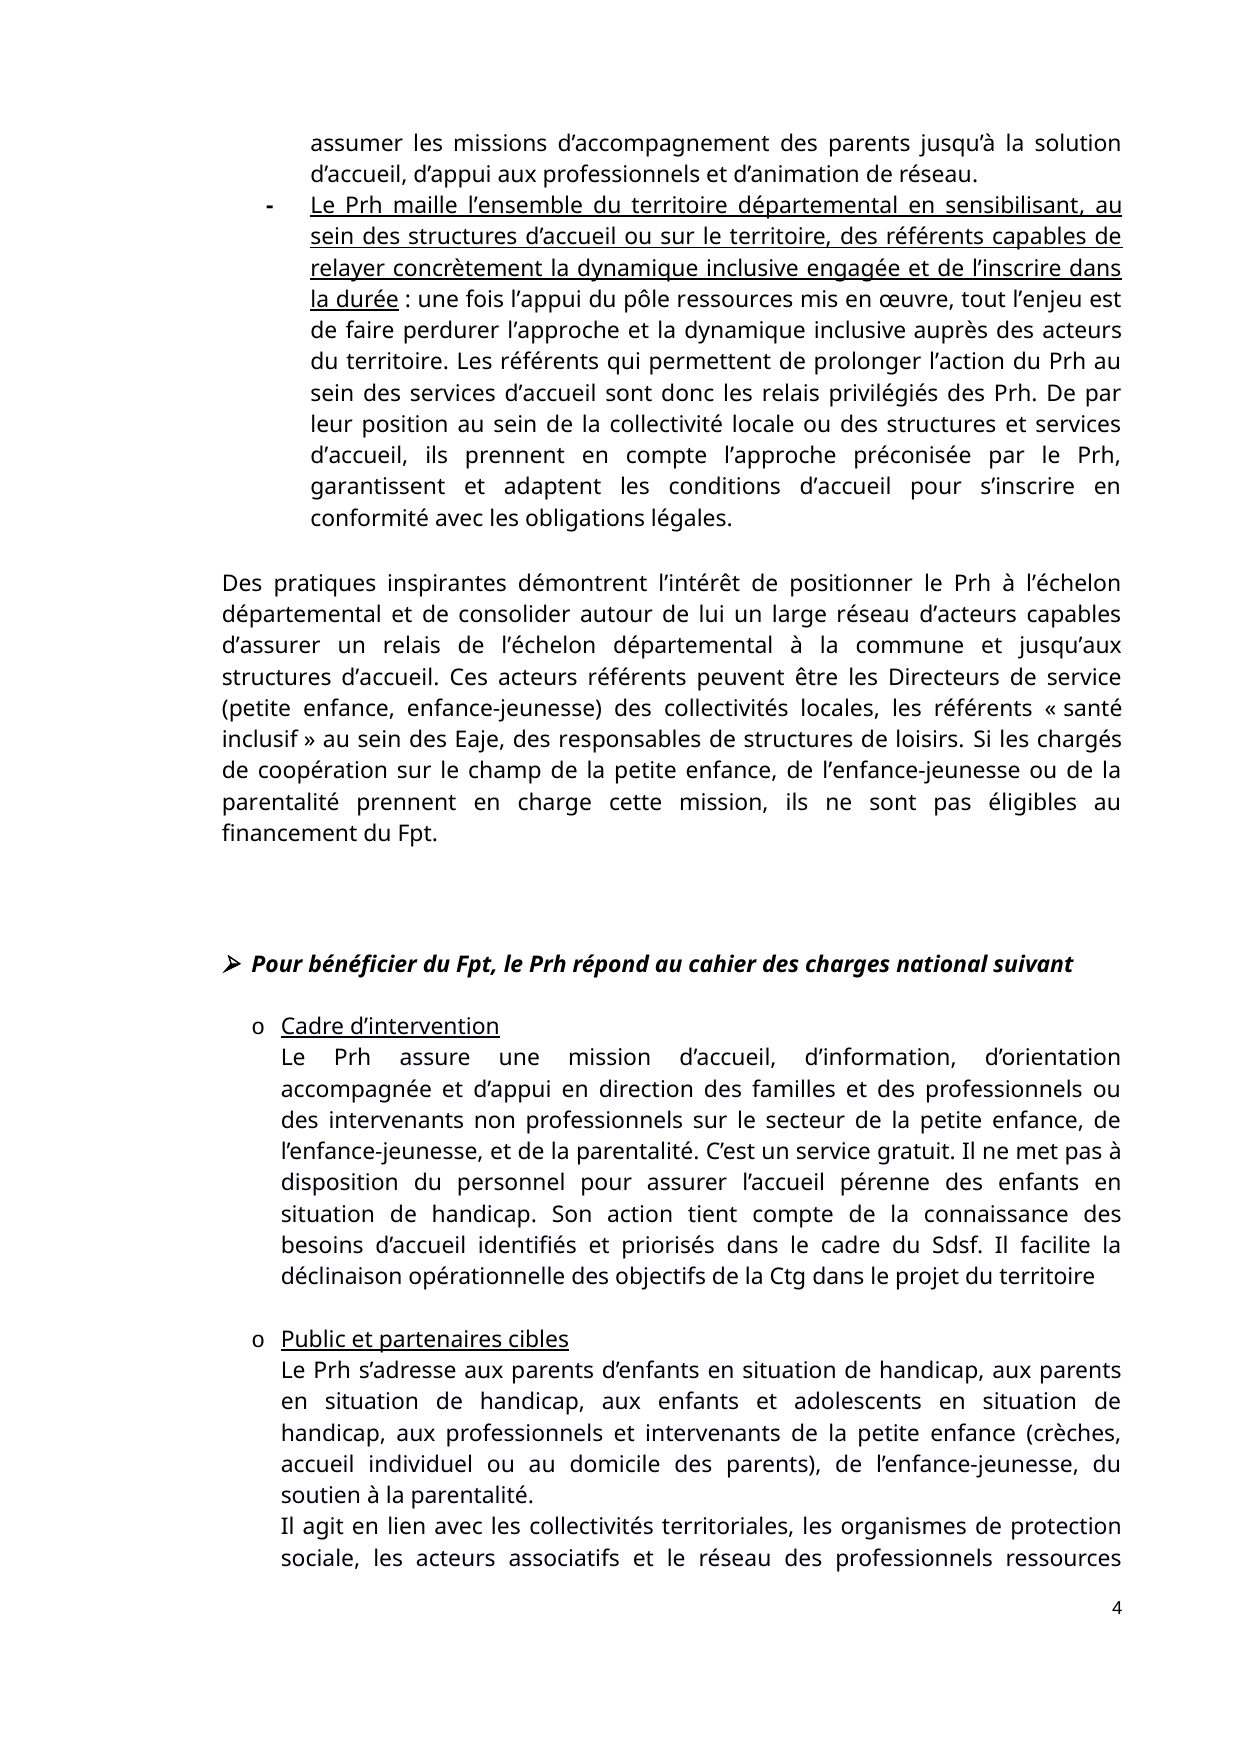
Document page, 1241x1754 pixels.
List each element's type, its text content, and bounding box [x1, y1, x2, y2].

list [281, 1510, 1122, 1573]
text Des pratiques inspirantes démontrent l’intérêt de positionner le Prh à l’échelon départemental et de consolider autour de lui un large réseau d’acteurs capables d’assurer un relais de l’échelon départemental à la commune et jusqu’aux structures d’accueil. Ces acteurs référents peuvent être les Directeurs de service (petite enfance, enfance-jeunesse) des collectivités locales, les référents « santé inclusif » au sein des Eaje, des responsables de structures de loisirs. Si les chargés de coopération sur le champ de la petite enfance, de l’enfance-jeunesse ou de la parentalité prennent en charge cette mission, ils ne sont pas éligibles au financement du Fpt. [222, 533, 1122, 848]
list Public et partenaires cibles [251, 1323, 1122, 1354]
list Cadre d’intervention [251, 1010, 1122, 1041]
list Le Prh assure une mission d’accueil, d’information, d’orientation accompagnée et d’appui en direction des familles et des professionnels ou des intervenants non professionnels sur le secteur de la petite enfance, de l’enfance-jeunesse, et de la parentalité. C’est un service gratuit. Il ne met pas à disposition du personnel pour assurer l’accueil pérenne des enfants en situation de handicap. Son action tient compte de la connaissance des besoins d’accueil identifiés et priorisés dans le cadre du Sdsf. Il facilite la déclinaison opérationnelle des objectifs de la Ctg dans le projet du territoire [281, 1041, 1122, 1291]
list Pour bénéficier du Fpt, le Prh répond au cahier des charges national suivant [222, 947, 1122, 979]
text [266, 127, 1122, 189]
text - Le Prh maille l’ensemble du territoire départemental en sensibilisant, au sein des structures d’accueil ou sur le territoire, des référents capables de relayer concrètement la dynamique inclusive engagée et de l’inscrire dans la durée : une fois l’appui du pôle ressources mis en œuvre, tout l’enjeu est de faire perdurer l’approche et la dynamique inclusive auprès des acteurs du territoire. Les référents qui permettent de prolonger l’action du Prh au sein des services d’accueil sont donc les relais privilégiés des Prh. De par leur position au sein de la collectivité locale ou des structures et services d’accueil, ils prennent en compte l’approche préconisée par le Prh, garantissent et adaptent les conditions d’accueil pour s’inscrire en conformité avec les obligations légales. [266, 189, 1122, 533]
list Le Prh s’adresse aux parents d’enfants en situation de handicap, aux parents en situation de handicap, aux enfants et adolescents en situation de handicap, aux professionnels et intervenants de la petite enfance (crèches, accueil individuel ou au domicile des parents), de l’enfance-jeunesse, du soutien à la parentalité. [281, 1354, 1122, 1510]
